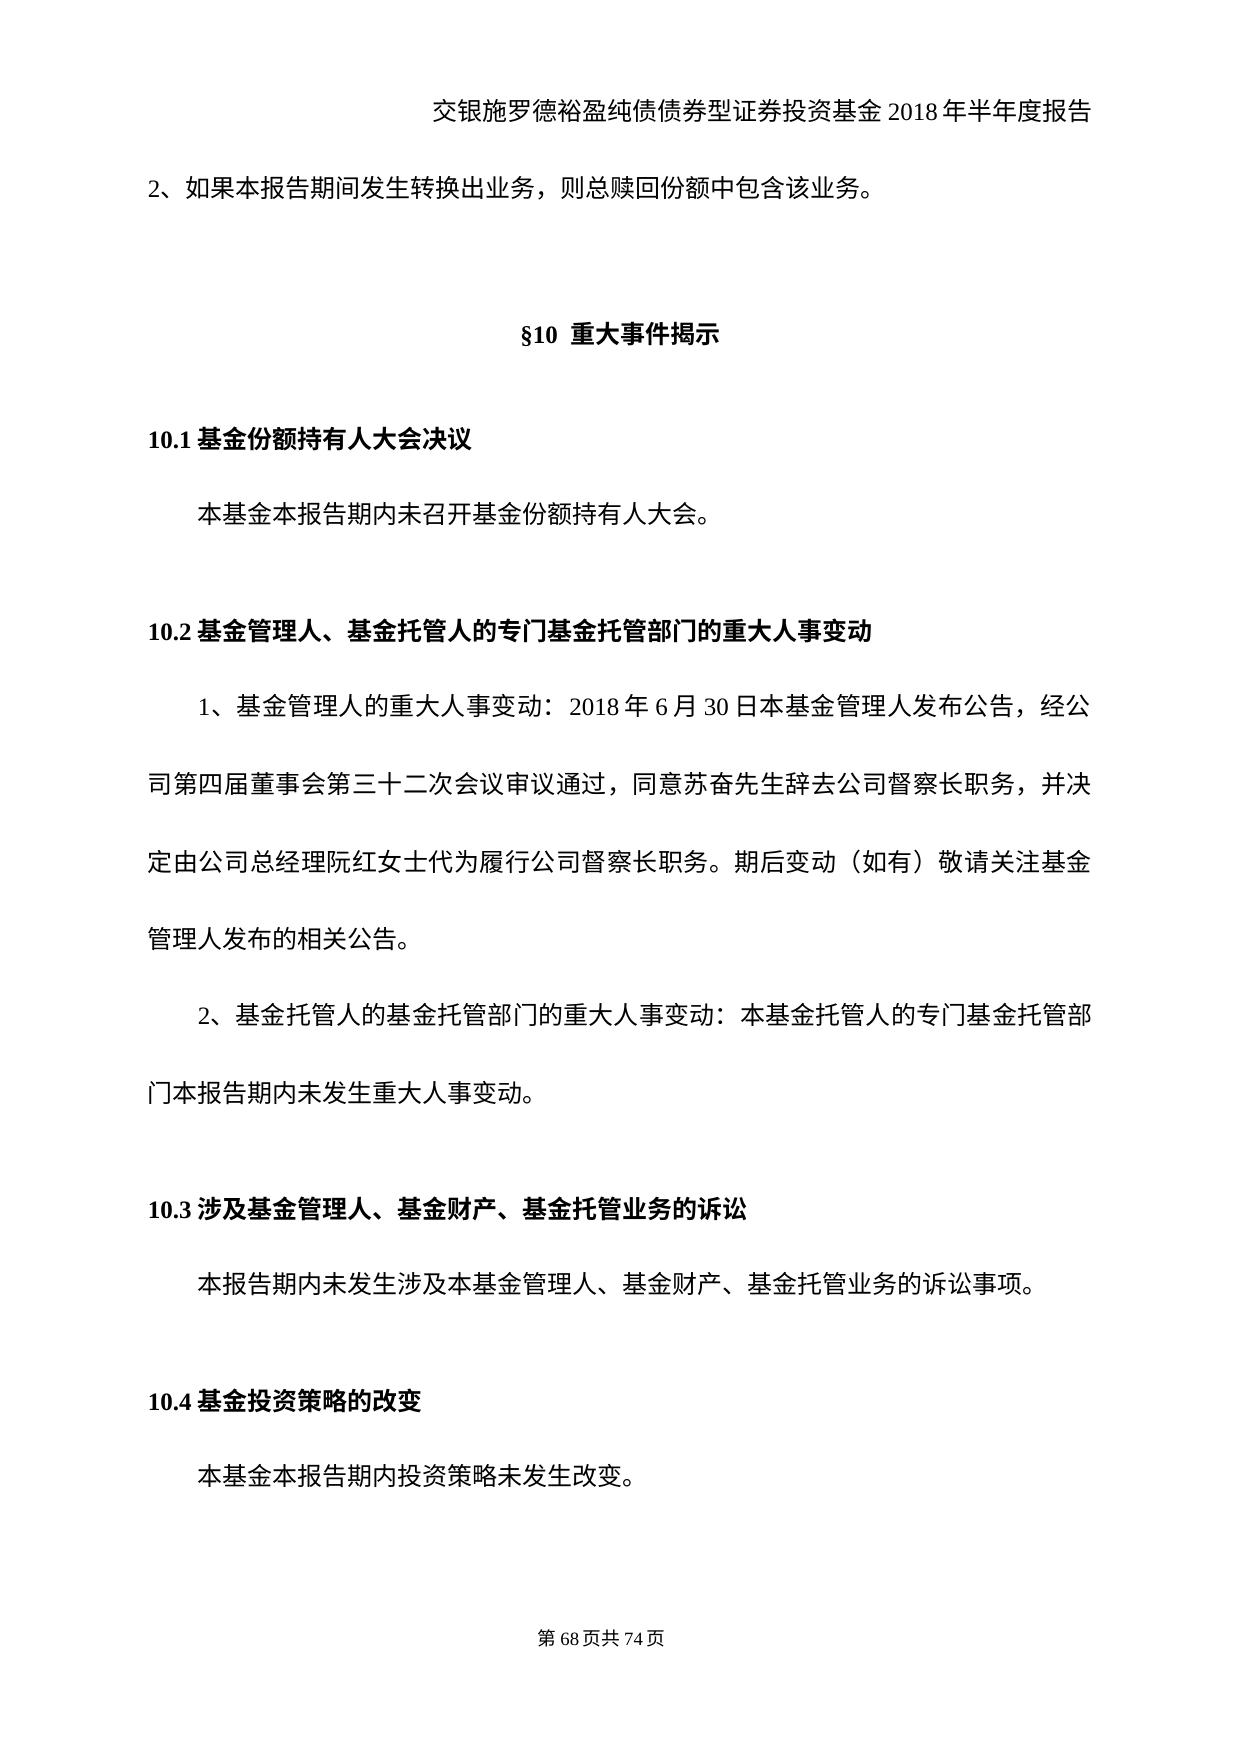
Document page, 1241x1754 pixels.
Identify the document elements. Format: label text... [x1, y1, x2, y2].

text 2、如果本报告期间发生转换出业务，则总赎回份额中包含该业务。 [148, 154, 1092, 219]
subtitle §10 重大事件揭示 [148, 300, 1092, 365]
subtitle 10.1 基金份额持有人大会决议 [148, 405, 1092, 470]
text 本报告期内未发生涉及本基金管理人、基金财产、基金托管业务的诉讼事项。 [148, 1250, 1092, 1315]
text 1、基金管理人的重大人事变动：2018年6月30日本基金管理人发布公告，经公司第四届董事会第三十二次会议审议通过，同意苏奋先生辞去公司督察长职务，并决定由公司总经理阮红女士代为履行公司督察长职务。期后变动（如有）敬请关注基金管理人发布的相关公告。 [148, 672, 1092, 971]
subtitle 10.4 基金投资策略的改变 [148, 1367, 1092, 1432]
text 本基金本报告期内未召开基金份额持有人大会。 [148, 480, 1092, 545]
text 本基金本报告期内投资策略未发生改变。 [148, 1442, 1092, 1507]
subtitle 10.2 基金管理人、基金托管人的专门基金托管部门的重大人事变动 [148, 597, 1092, 662]
subtitle 10.3 涉及基金管理人、基金财产、基金托管业务的诉讼 [148, 1175, 1092, 1240]
text 2、基金托管人的基金托管部门的重大人事变动：本基金托管人的专门基金托管部门本报告期内未发生重大人事变动。 [148, 981, 1092, 1124]
